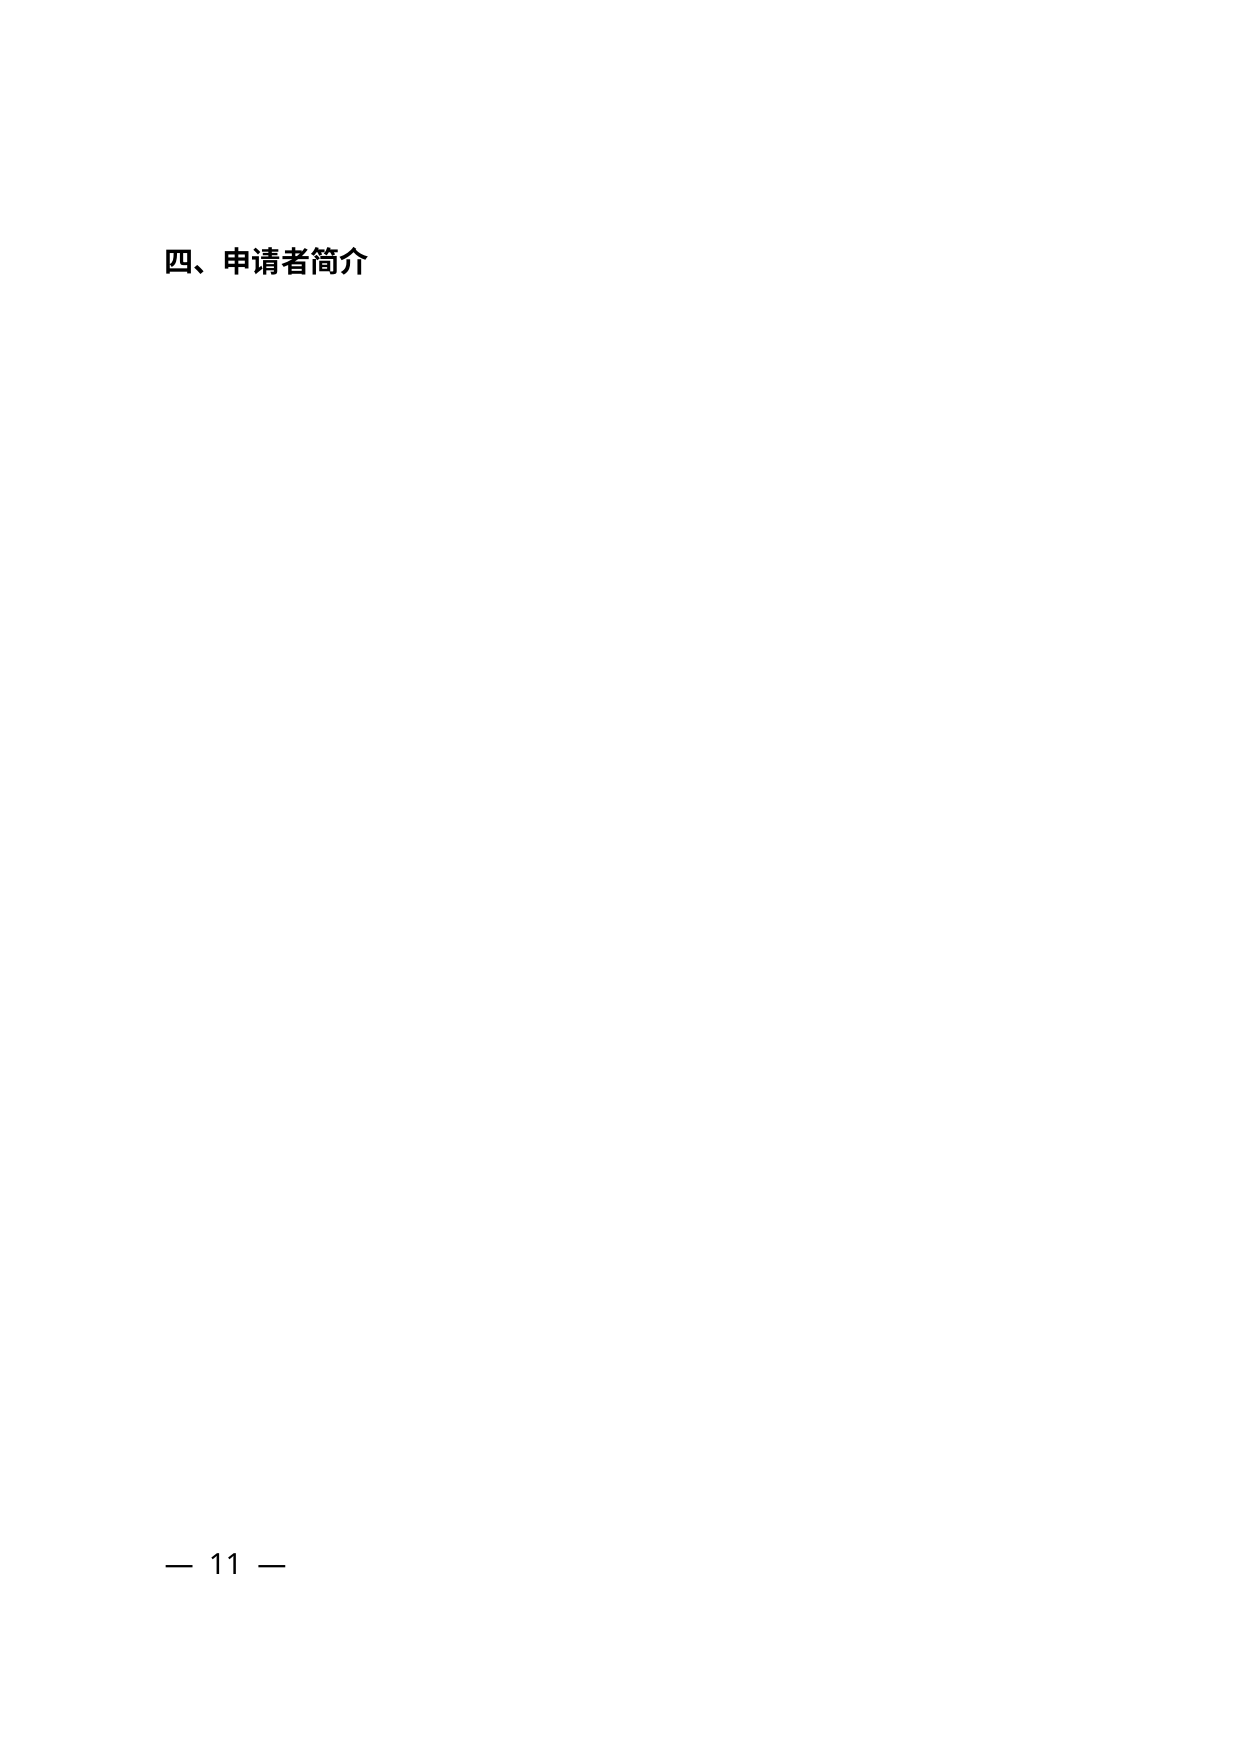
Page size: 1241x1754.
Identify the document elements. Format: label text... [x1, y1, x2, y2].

text 四、申请者简介 [164, 227, 1083, 292]
